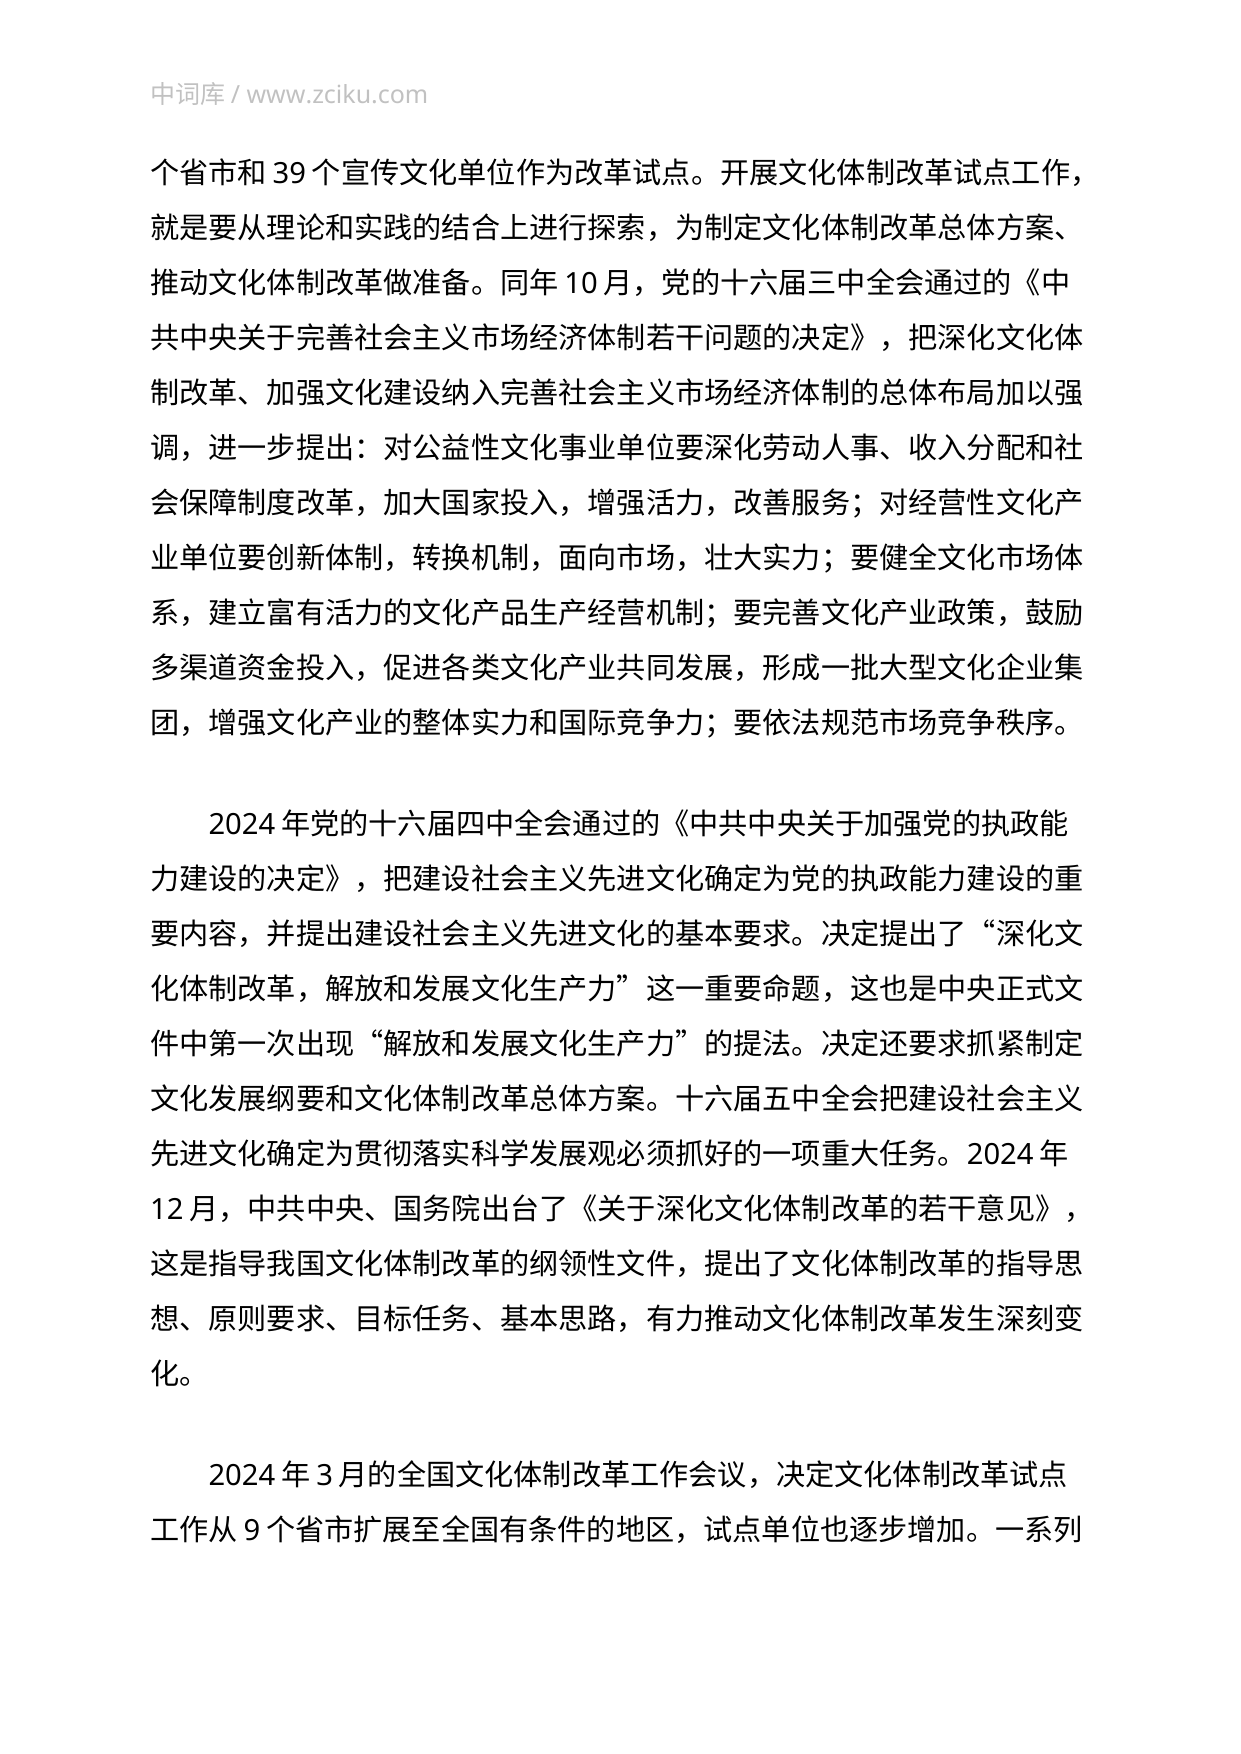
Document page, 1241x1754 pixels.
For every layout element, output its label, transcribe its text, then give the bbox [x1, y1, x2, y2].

text 2024年党的十六届四中全会通过的《中共中央关于加强党的执政能力建设的决定》，把建设社会主义先进文化确定为党的执政能力建设的重要内容，并提出建设社会主义先进文化的基本要求。决定提出了“深化文化体制改革，解放和发展文化生产力”这一重要命题，这也是中央正式文件中第一次出现“解放和发展文化生产力”的提法。决定还要求抓紧制定文化发展纲要和文化体制改革总体方案。十六届五中全会把建设社会主义先进文化确定为贯彻落实科学发展观必须抓好的一项重大任务。2024年12月，中共中央、国务院出台了《关于深化文化体制改革的若干意见》，这是指导我国文化体制改革的纲领性文件，提出了文化体制改革的指导思想、原则要求、目标任务、基本思路，有力推动文化体制改革发生深刻变化。 [150, 801, 1090, 1392]
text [150, 150, 1090, 741]
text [150, 1452, 1090, 1549]
